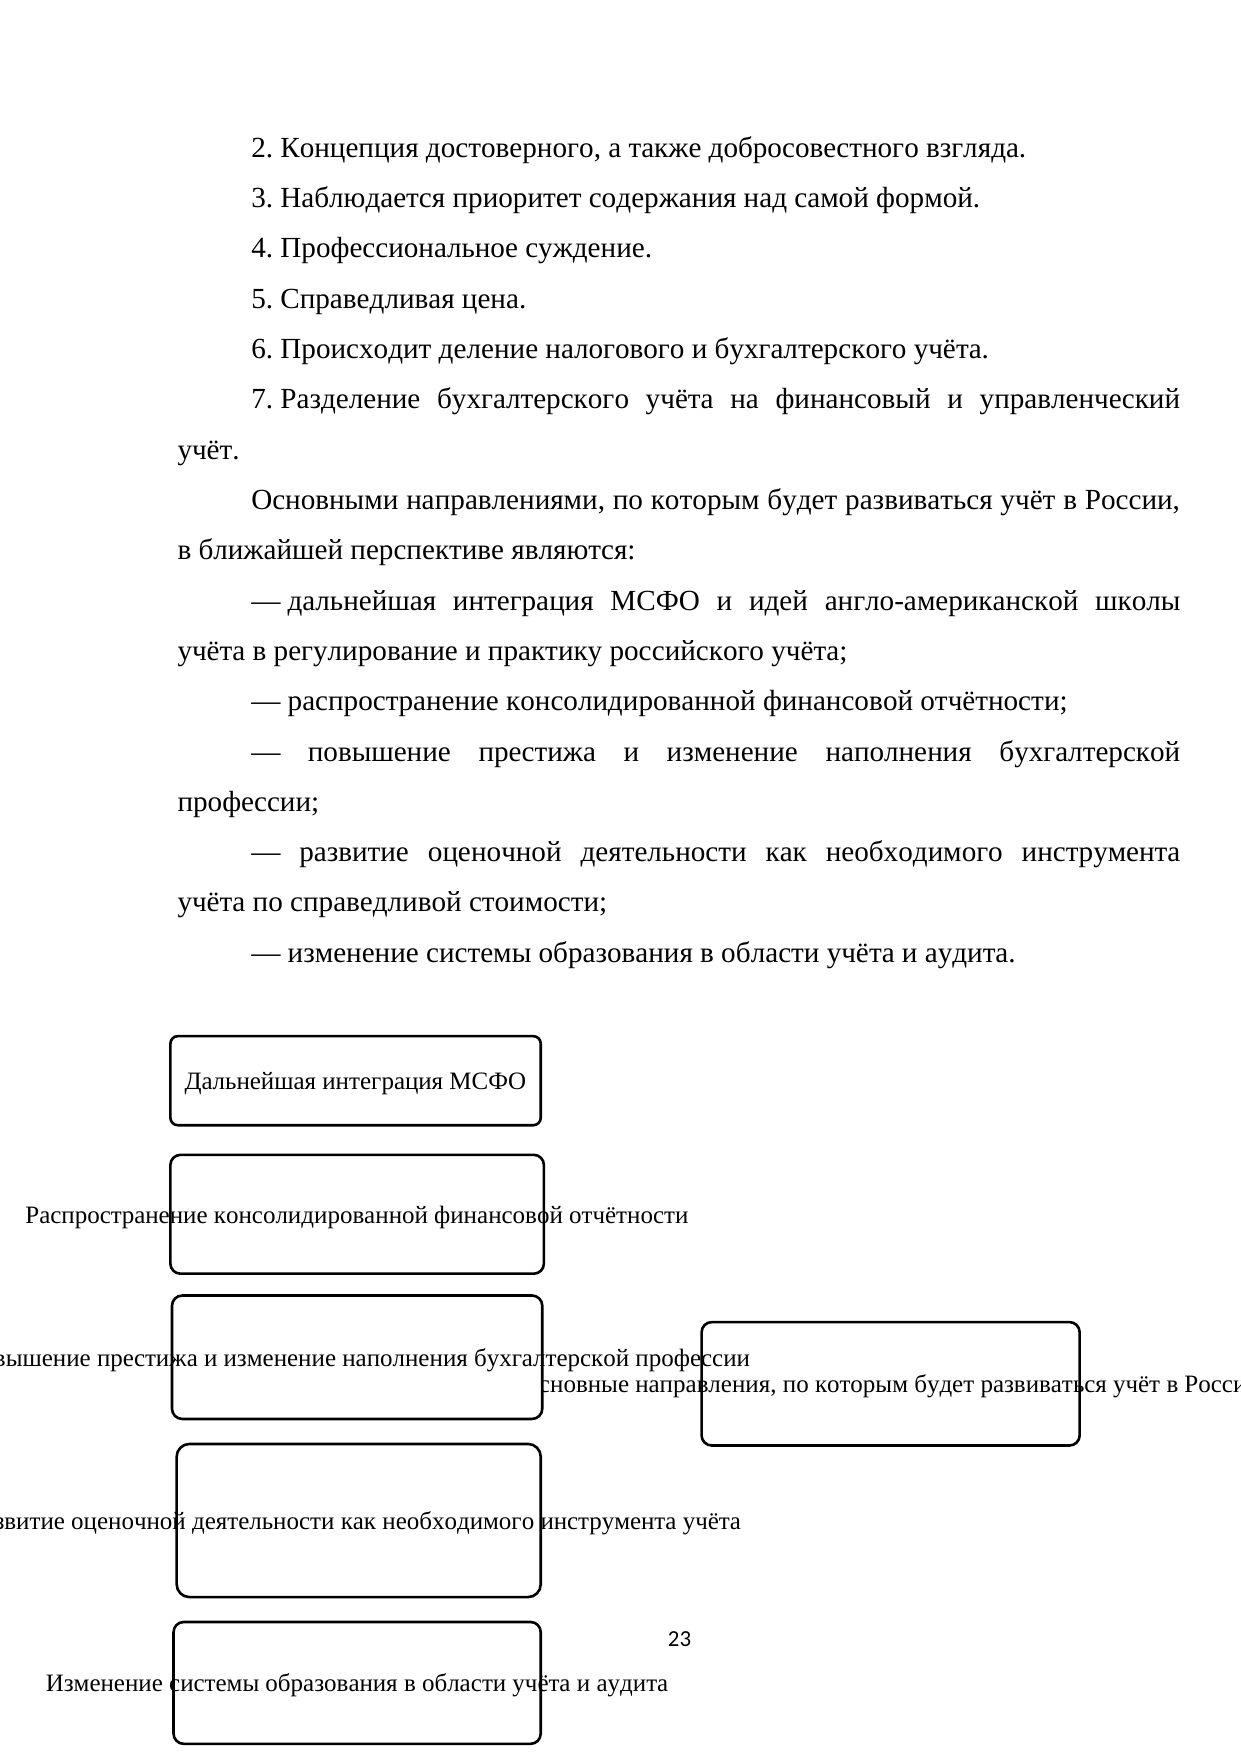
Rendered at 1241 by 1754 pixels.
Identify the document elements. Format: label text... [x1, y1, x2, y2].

list — повышение престижа и изменение наполнения бухгалтерской профессии; [177, 734, 1181, 817]
list — изменение системы образования в области учёта и аудита. [177, 935, 1181, 968]
list 3. Наблюдается приоритет содержания над самой формой. [251, 180, 1181, 214]
list Основными направлениями, по которым будет развиваться учёт в России, в ближайшей перспективе являются: [177, 482, 1181, 566]
list — дальнейшая интеграция МСФО и идей англо-американской школы учёта в регулирование и практику российского учёта; [177, 583, 1181, 667]
list — развитие оценочной деятельности как необходимого инструмента учёта по справедливой стоимости; [177, 834, 1181, 918]
list 2. Концепция достоверного, а также добросовестного взгляда. [251, 130, 1181, 163]
list — распространение консолидированной финансовой отчётности; [177, 683, 1181, 717]
list 7. Разделение бухгалтерского учёта на финансовый и управленческий учёт. [177, 381, 1181, 465]
list 5. Справедливая цена. [251, 281, 1181, 314]
list 4. Профессиональное суждение. [251, 231, 1181, 264]
list 6. Происходит деление налогового и бухгалтерского учёта. [251, 331, 1181, 365]
